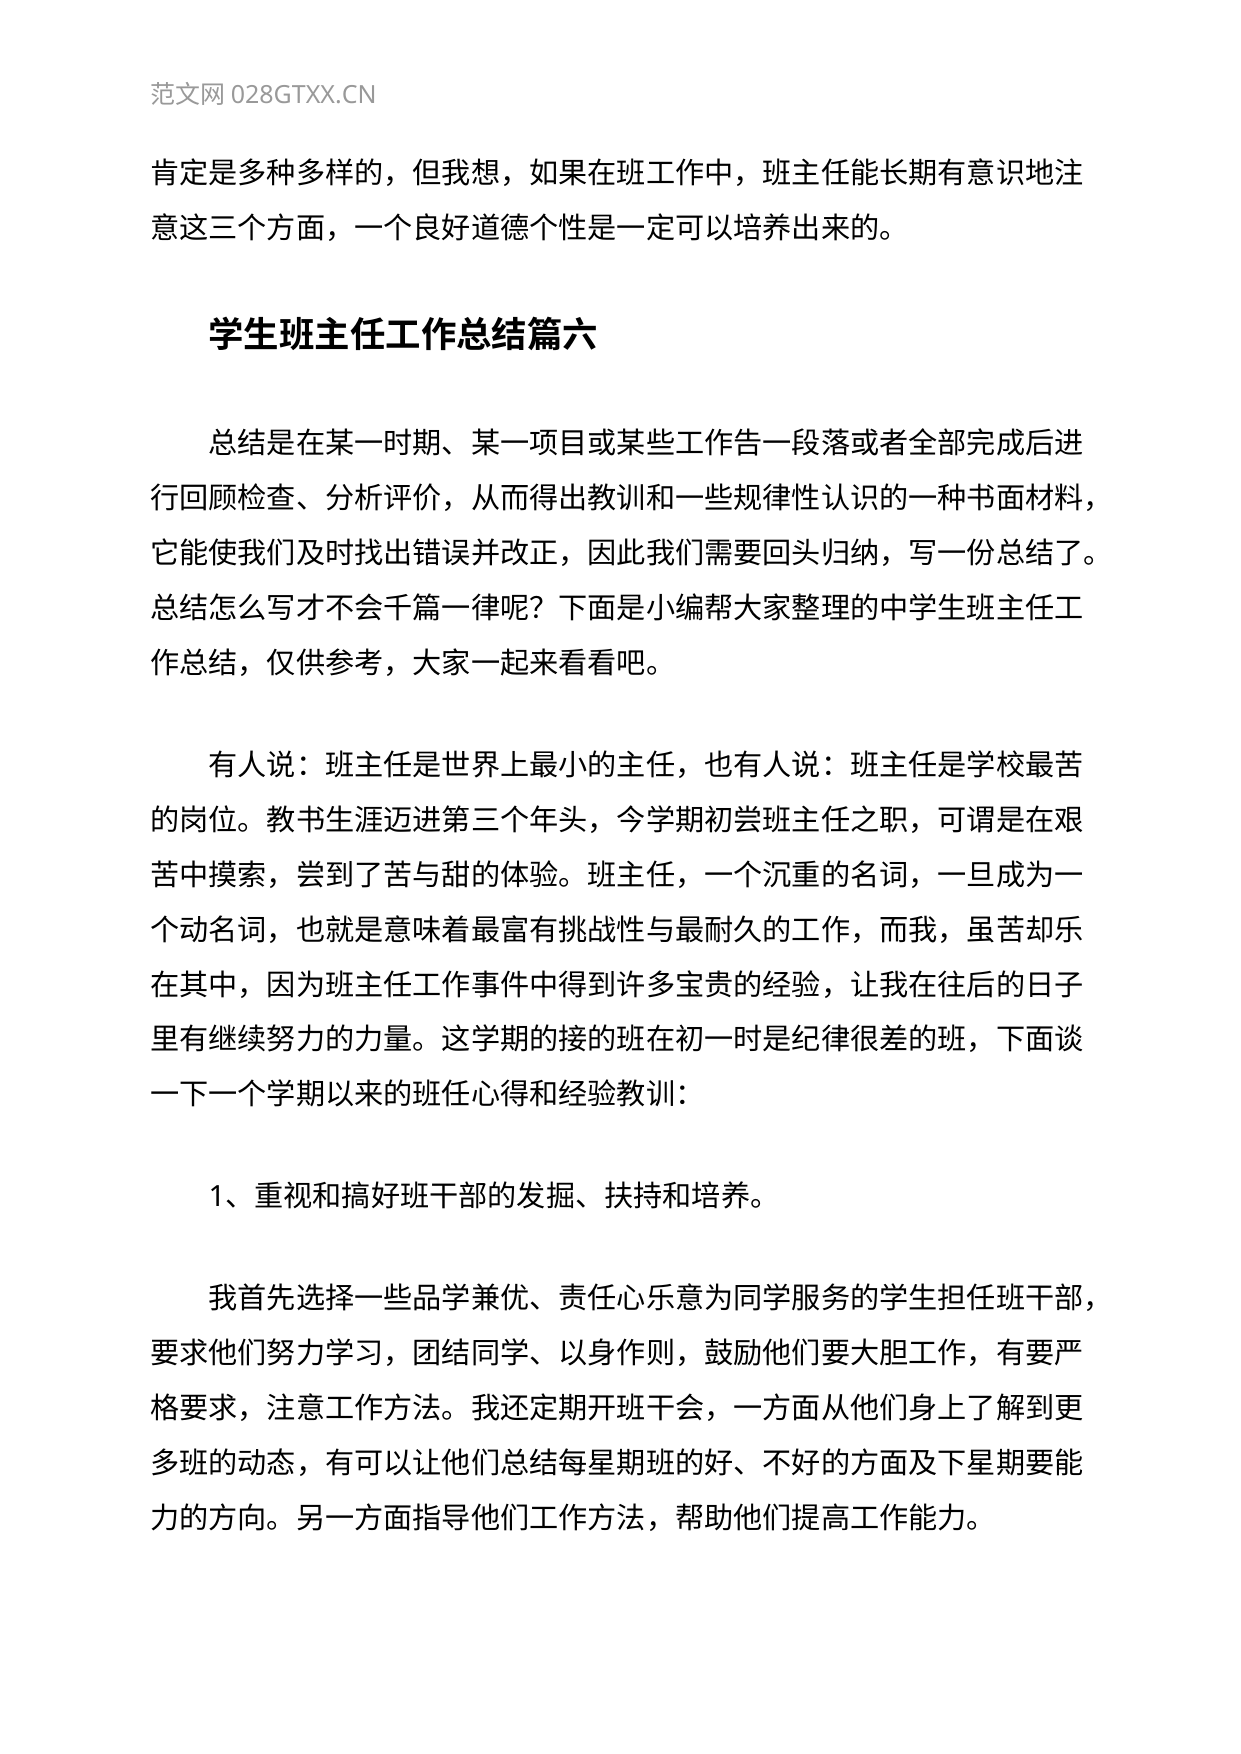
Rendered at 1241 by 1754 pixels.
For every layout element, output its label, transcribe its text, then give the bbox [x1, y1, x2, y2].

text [150, 150, 1090, 247]
text 有人说：班主任是世界上最小的主任，也有人说：班主任是学校最苦的岗位。教书生涯迈进第三个年头，今学期初尝班主任之职，可谓是在艰苦中摸索，尝到了苦与甜的体验。班主任，一个沉重的名词，一旦成为一个动名词，也就是意味着最富有挑战性与最耐久的工作，而我，虽苦却乐在其中，因为班主任工作事件中得到许多宝贵的经验，让我在往后的日子里有继续努力的力量。这学期的接的班在初一时是纪律很差的班，下面谈一下一个学期以来的班任心得和经验教训： [150, 741, 1090, 1113]
text 学生班主任工作总结篇六 [150, 307, 1090, 358]
text 1、重视和搞好班干部的发掘、扶持和培养。 [150, 1173, 1090, 1215]
text 我首先选择一些品学兼优、责任心乐意为同学服务的学生担任班干部，要求他们努力学习，团结同学、以身作则，鼓励他们要大胆工作，有要严格要求，注意工作方法。我还定期开班干会，一方面从他们身上了解到更多班的动态，有可以让他们总结每星期班的好、不好的方面及下星期要能力的方向。另一方面指导他们工作方法，帮助他们提高工作能力。 [150, 1274, 1090, 1536]
text 总结是在某一时期、某一项目或某些工作告一段落或者全部完成后进行回顾检查、分析评价，从而得出教训和一些规律性认识的一种书面材料，它能使我们及时找出错误并改正，因此我们需要回头归纳，写一份总结了。总结怎么写才不会千篇一律呢？下面是小编帮大家整理的中学生班主任工作总结，仅供参考，大家一起来看看吧。 [150, 420, 1090, 682]
